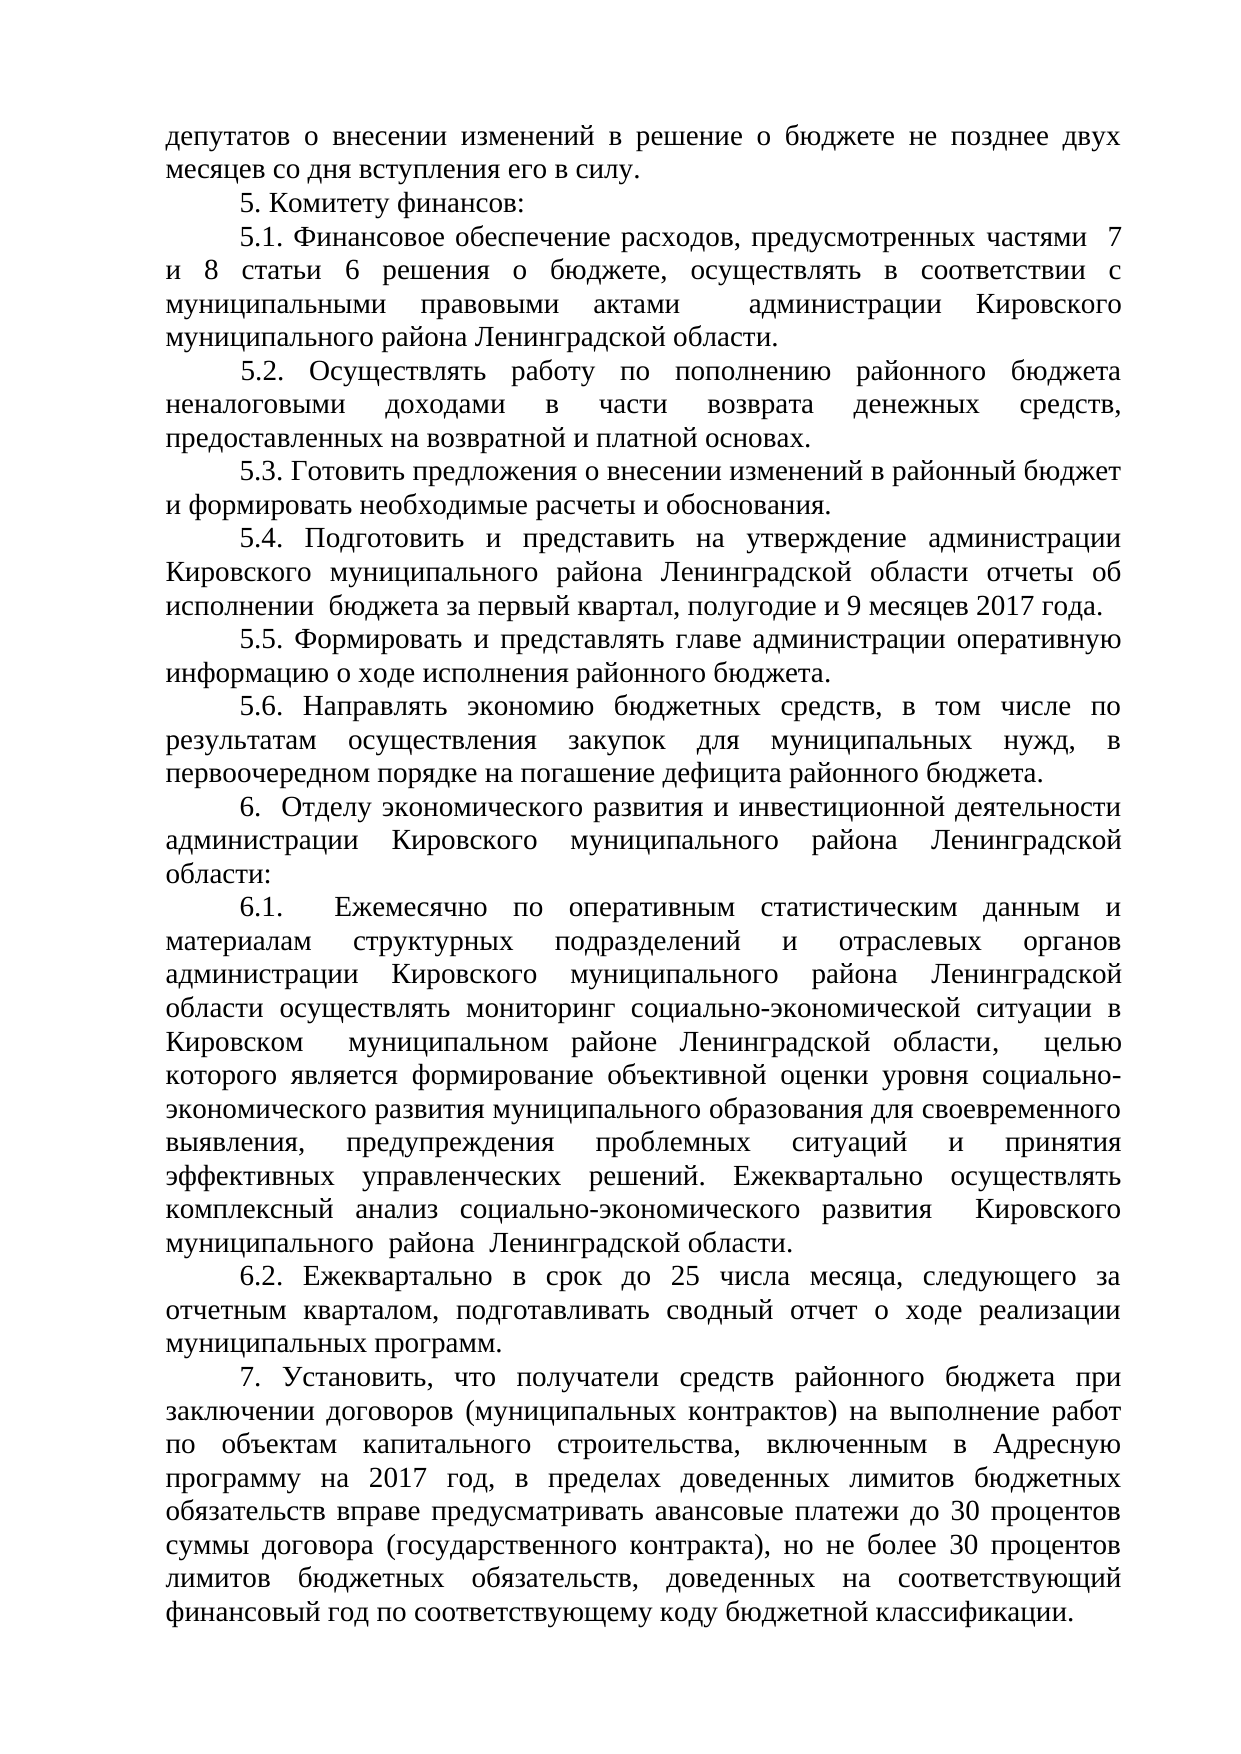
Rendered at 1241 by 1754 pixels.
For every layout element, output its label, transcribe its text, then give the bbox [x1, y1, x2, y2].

text 7. Установить, что получатели средств районного бюджета при заключении договоров (муниципальных контрактов) на выполнение работ по объектам капитального строительства, включенным в Адресную программу на 2017 год, в пределах доведенных лимитов бюджетных обязательств вправе предусматривать авансовые платежи до 30 процентов суммы договора (государственного контракта), но не более 30 процентов лимитов бюджетных обязательств, доведенных на соответствующий финансовый год по соответствующему коду бюджетной классификации. [165, 1359, 1122, 1627]
text 5.5. Формировать и представлять главе администрации оперативную информацию о ходе исполнения районного бюджета. [165, 621, 1122, 688]
text 5.2. Осуществлять работу по пополнению районного бюджета неналоговыми доходами в части возврата денежных средств, предоставленных на возвратной и платной основах. [165, 353, 1122, 453]
text 6.2. Ежеквартально в срок до 25 числа месяца, следующего за отчетным кварталом, подготавливать сводный отчет о ходе реализации муниципальных программ. [165, 1258, 1122, 1359]
text 5. Комитету финансов: [165, 185, 1122, 219]
text 5.3. Готовить предложения о внесении изменений в районный бюджет и формировать необходимые расчеты и обоснования. [165, 453, 1122, 521]
text 5.4. Подготовить и представить на утверждение администрации Кировского муниципального района Ленинградской области отчеты об исполнении бюджета за первый квартал, полугодие и 9 месяцев 2017 года. [165, 521, 1122, 621]
text 6.1. Ежемесячно по оперативным статистическим данным и материалам структурных подразделений и отраслевых органов администрации Кировского муниципального района Ленинградской области осуществлять мониторинг социально-экономической ситуации в Кировском муниципальном районе Ленинградской области, целью которого является формирование объективной оценки уровня социально-экономического развития муниципального образования для своевременного выявления, предупреждения проблемных ситуаций и принятия эффективных управленческих решений. Ежеквартально осуществлять комплексный анализ социально-экономического развития Кировского муниципального района Ленинградской области. [165, 889, 1122, 1258]
text 6. Отделу экономического развития и инвестиционной деятельности администрации Кировского муниципального района Ленинградской области: [165, 789, 1122, 889]
text 5.6. Направлять экономию бюджетных средств, в том числе по результатам осуществления закупок для муниципальных нужд, в первоочередном порядке на погашение дефицита районного бюджета. [165, 688, 1122, 789]
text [165, 118, 1122, 185]
text 5.1. Финансовое обеспечение расходов, предусмотренных частями 7 и 8 статьи 6 решения о бюджете, осуществлять в соответствии с муниципальными правовыми актами администрации Кировского муниципального района Ленинградской области. [165, 219, 1122, 353]
